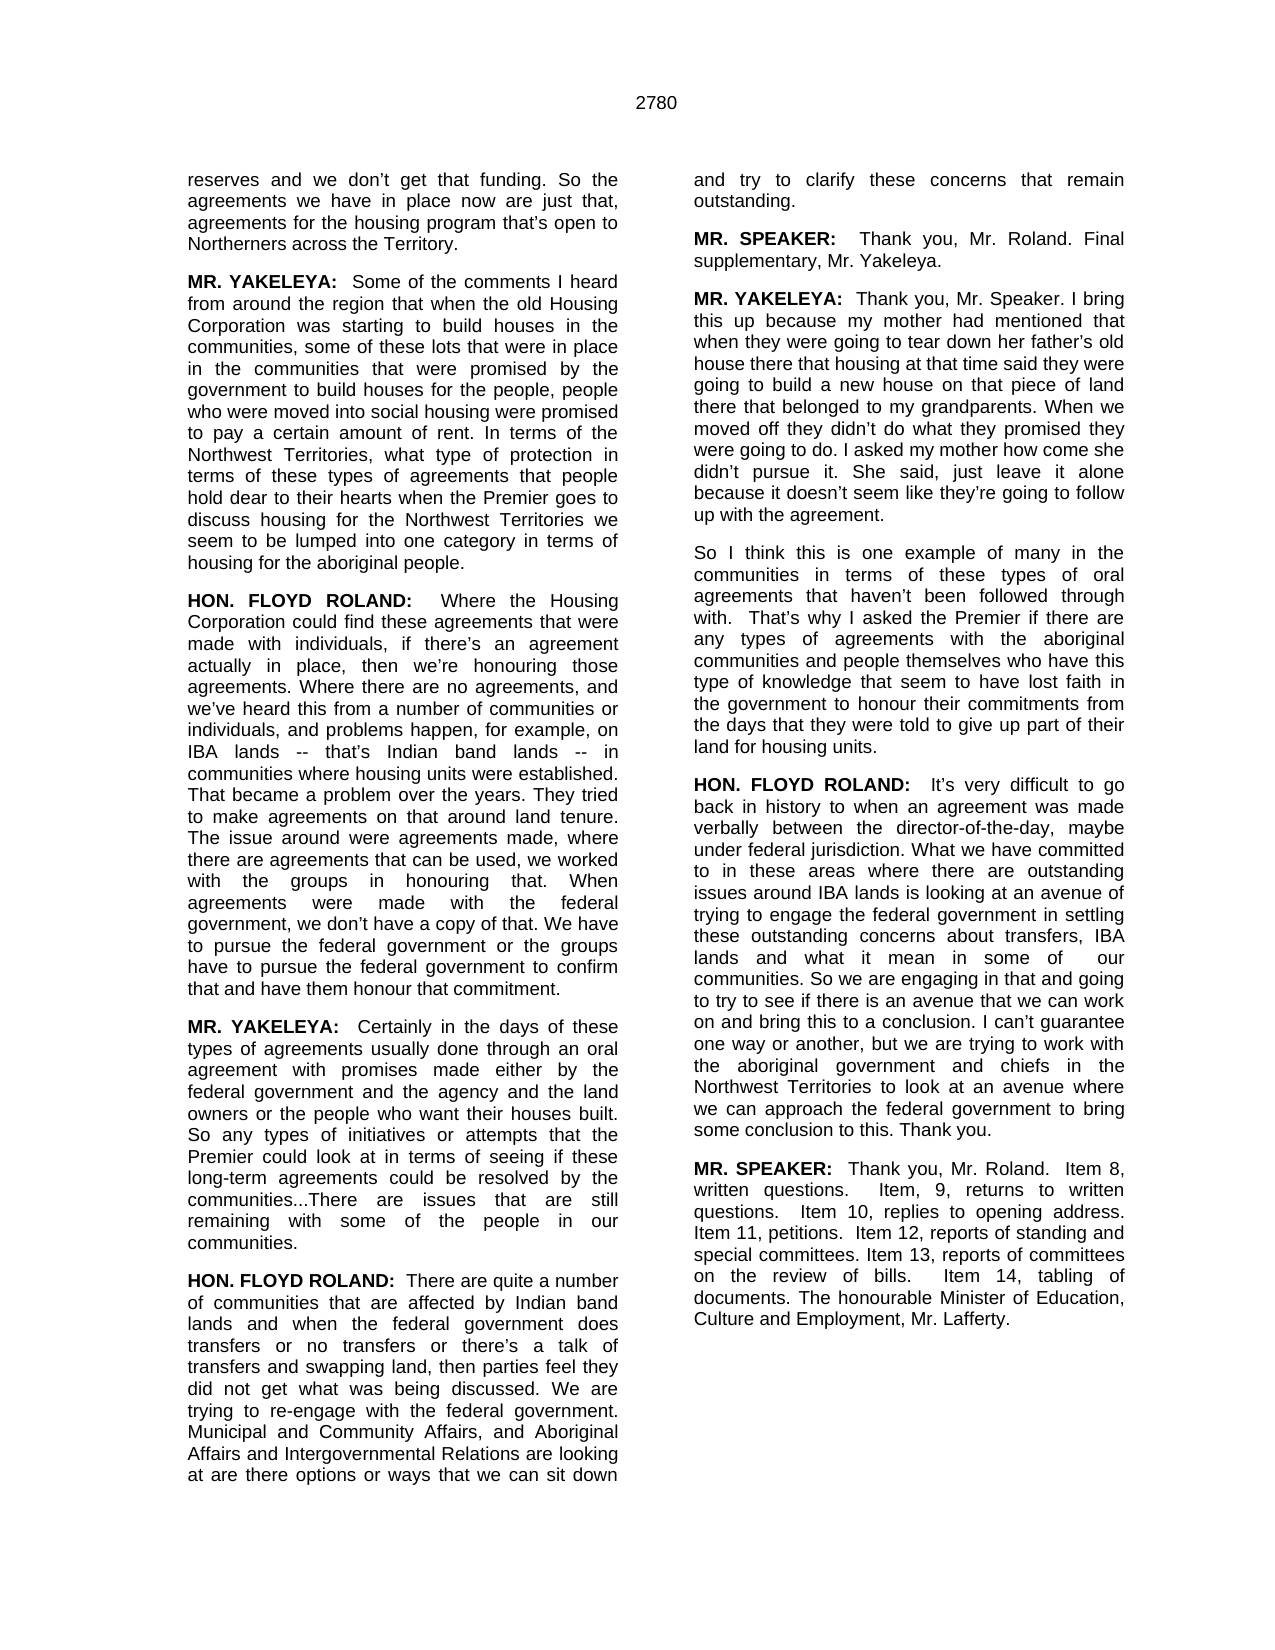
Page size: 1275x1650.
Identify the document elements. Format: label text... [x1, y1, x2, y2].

text MR. YAKELEYA: Some of the comments I heard from around the region that when the old Housing Corporation was starting to build houses in the communities, some of these lots that were in place in the communities that were promised by the government to build houses for the people, people who were moved into social housing were promised to pay a certain amount of rent. In terms of the Northwest Territories, what type of protection in terms of these types of agreements that people hold dear to their hearts when the Premier goes to discuss housing for the Northwest Territories we seem to be lumped into one category in terms of housing for the aboriginal people. [187, 271, 619, 573]
text HON. FLOYD ROLAND: Where the Housing Corporation could find these agreements that were made with individuals, if there’s an agreement actually in place, then we’re honouring those agreements. Where there are no agreements, and we’ve heard this from a number of communities or individuals, and problems happen, for example, on IBA lands -- that’s Indian band lands -- in communities where housing units were established. That became a problem over the years. They tried to make agreements on that around land tenure. The issue around were agreements made, where there are agreements that can be used, we worked with the groups in honouring that. When agreements were made with the federal government, we don’t have a copy of that. We have to pursue the federal government or the groups have to pursue the federal government to confirm that and have them honour that commitment. [187, 590, 619, 999]
text MR. YAKELEYA: Certainly in the days of these types of agreements usually done through an oral agreement with promises made either by the federal government and the agency and the land owners or the people who want their houses built. So any types of initiatives or attempts that the Premier could look at in terms of seeing if these long-term agreements could be resolved by the communities...There are issues that are still remaining with some of the people in our communities. [187, 1016, 619, 1253]
text HON. FLOYD ROLAND: There are quite a number of communities that are affected by Indian band lands and when the federal government does transfers or no transfers or there’s a talk of transfers and swapping land, then parties feel they did not get what was being discussed. We are trying to re-engage with the federal government. Municipal and Community Affairs, and Aboriginal Affairs and Intergovernmental Relations are looking at are there options or ways that we can sit down and try to clarify these concerns that remain outstanding. [187, 1270, 619, 1486]
text HON. FLOYD ROLAND: It’s very difficult to go back in history to when an agreement was made verbally between the director-of-the-day, maybe under federal jurisdiction. What we have committed to in these areas where there are outstanding issues around IBA lands is looking at an avenue of trying to engage the federal government in settling these outstanding concerns about transfers, IBA lands and what it mean in some of our communities. So we are engaging in that and going to try to see if there is an avenue that we can work on and bring this to a conclusion. I can’t guarantee one way or another, but we are trying to work with the aboriginal government and chiefs in the Northwest Territories to look at an avenue where we can approach the federal government to bring some conclusion to this. Thank you. [694, 774, 1125, 1141]
text MR. SPEAKER: Thank you, Mr. Roland. Item 8, written questions. Item, 9, returns to written questions. Item 10, replies to opening address. Item 11, petitions. Item 12, reports of standing and special committees. Item 13, reports of committees on the review of bills. Item 14, tabling of documents. The honourable Minister of Education, Culture and Employment, Mr. Lafferty. [694, 1157, 1125, 1330]
text MR. SPEAKER: Thank you, Mr. Roland. Final supplementary, Mr. Yakeleya. [694, 228, 1125, 271]
text MR. YAKELEYA: Thank you, Mr. Speaker. I bring this up because my mother had mentioned that when they were going to tear down her father’s old house there that housing at that time said they were going to build a new house on that piece of land there that belonged to my grandparents. When we moved off they didn’t do what they promised they were going to do. I asked my mother how come she didn’t pursue it. She said, just leave it alone because it doesn’t seem like they’re going to follow up with the agreement. [694, 288, 1125, 525]
text So I think this is one example of many in the communities in terms of these types of oral agreements that haven’t been followed through with. That’s why I asked the Premier if there are any types of agreements with the aboriginal communities and people themselves who have this type of knowledge that seem to have lost faith in the government to honour their commitments from the days that they were told to give up part of their land for housing units. [694, 542, 1125, 757]
